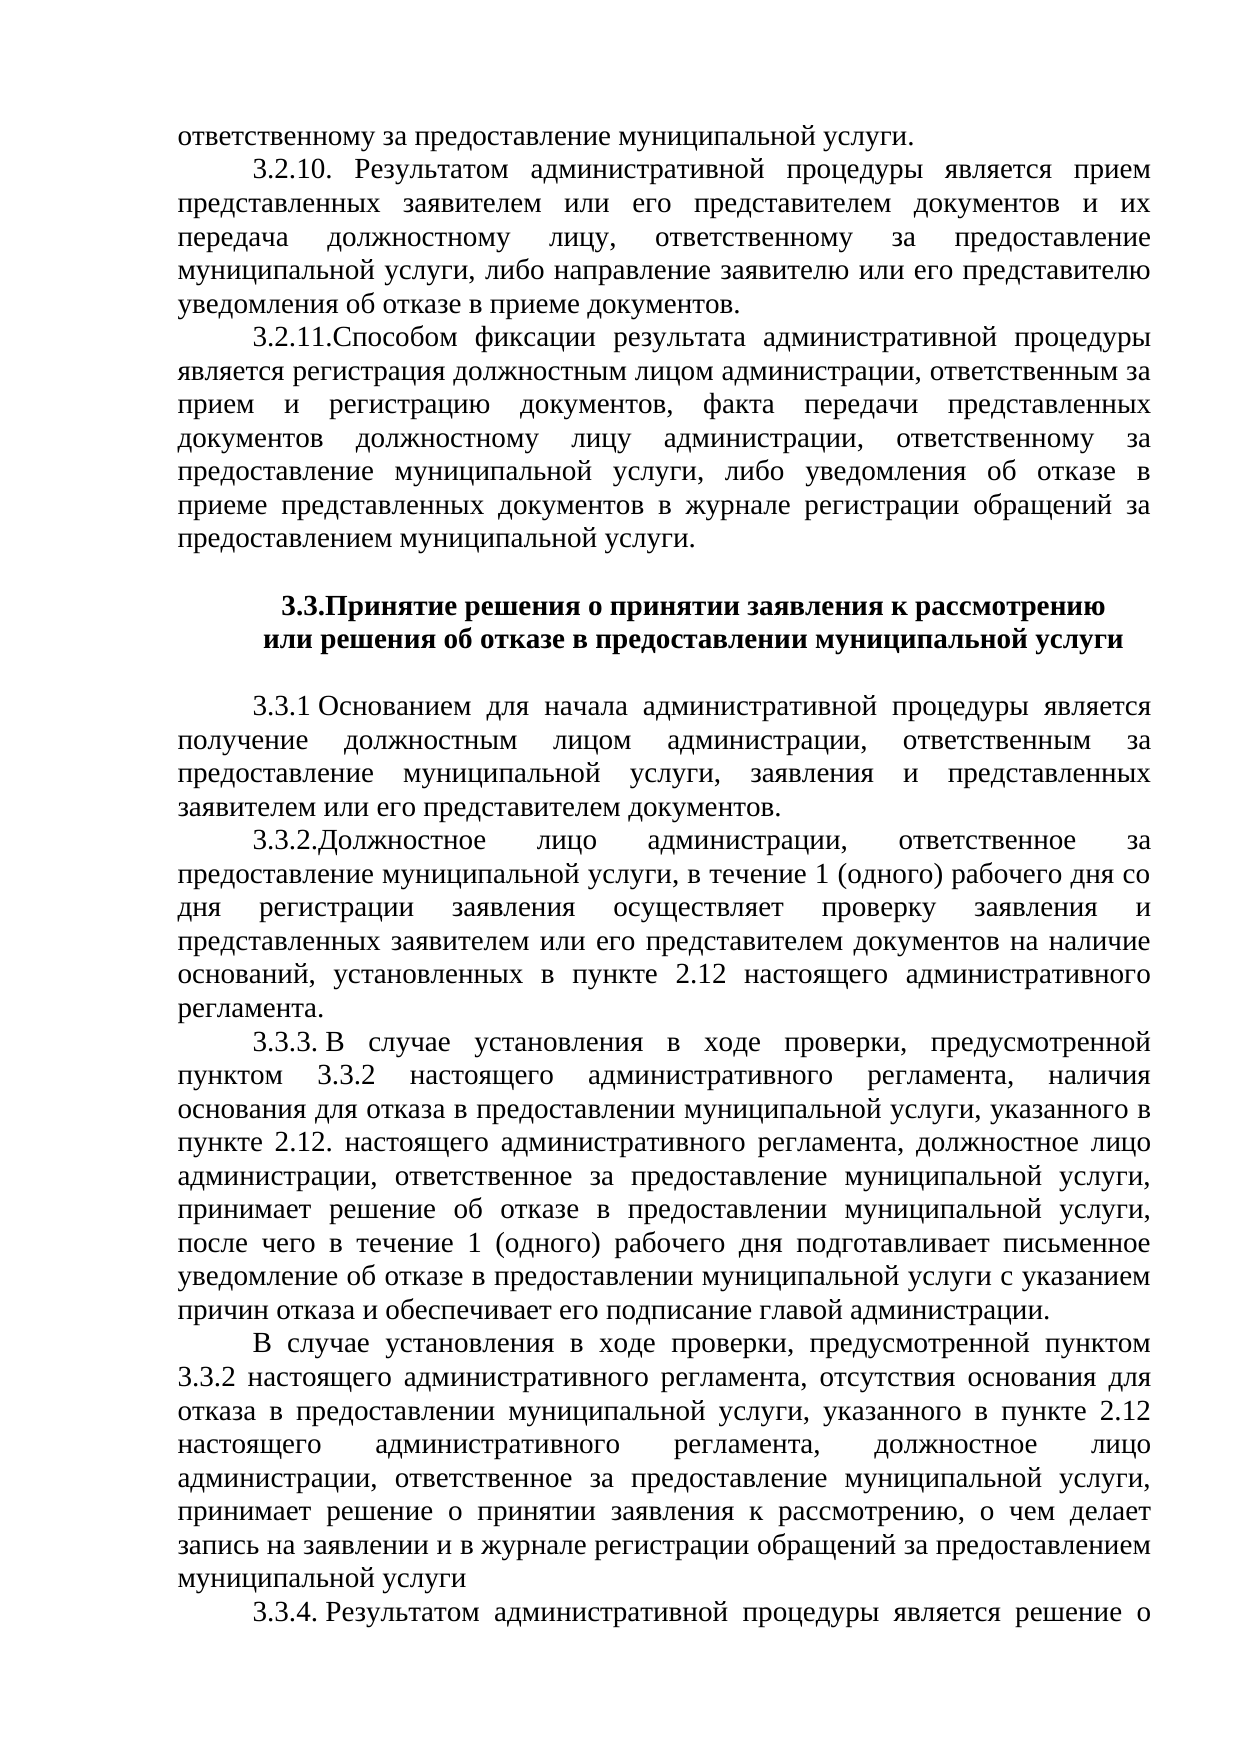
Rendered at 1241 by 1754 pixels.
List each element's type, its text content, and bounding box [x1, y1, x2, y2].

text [177, 118, 1152, 152]
text 3.3.2.Должностное лицо администрации, ответственное за предоставление муниципальной услуги, в течение 1 (одного) рабочего дня со дня регистрации заявления осуществляет проверку заявления и представленных заявителем или его представителем документов на наличие оснований, установленных в пункте 2.12 настоящего административного регламента. [177, 822, 1152, 1024]
text В случае установления в ходе проверки, предусмотренной пунктом 3.3.2 настоящего административного регламента, отсутствия основания для отказа в предоставлении муниципальной услуги, указанного в пункте 2.12 настоящего административного регламента, должностное лицо администрации, ответственное за предоставление муниципальной услуги, принимает решение о принятии заявления к рассмотрению, о чем делает запись на заявлении и в журнале регистрации обращений за предоставлением муниципальной услуги [177, 1326, 1152, 1594]
text 3.3.3. В случае установления в ходе проверки, предусмотренной пунктом 3.3.2 настоящего административного регламента, наличия основания для отказа в предоставлении муниципальной услуги, указанного в пункте 2.12. настоящего административного регламента, должностное лицо администрации, ответственное за предоставление муниципальной услуги, принимает решение об отказе в предоставлении муниципальной услуги, после чего в течение 1 (одного) рабочего дня подготавливает письменное уведомление об отказе в предоставлении муниципальной услуги с указанием причин отказа и обеспечивает его подписание главой администрации. [177, 1024, 1152, 1326]
text 3.3.1 Основанием для начала административной процедуры является получение должностным лицом администрации, ответственным за предоставление муниципальной услуги, заявления и представленных заявителем или его представителем документов. [177, 688, 1152, 822]
text 3.2.10. Результатом административной процедуры является прием представленных заявителем или его представителем документов и их передача должностному лицу, ответственному за предоставление муниципальной услуги, либо направление заявителю или его представителю уведомления об отказе в приеме документов. [177, 152, 1152, 319]
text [177, 1594, 1152, 1627]
text 3.3.Принятие решения о принятии заявления к рассмотрению [177, 588, 1152, 621]
text 3.2.11.Способом фиксации результата административной процедуры является регистрация должностным лицом администрации, ответственным за прием и регистрацию документов, факта передачи представленных документов должностному лицу администрации, ответственному за предоставление муниципальной услуги, либо уведомления об отказе в приеме представленных документов в журнале регистрации обращений за предоставлением муниципальной услуги. [177, 319, 1152, 554]
text или решения об отказе в предоставлении муниципальной услуги [177, 621, 1152, 655]
